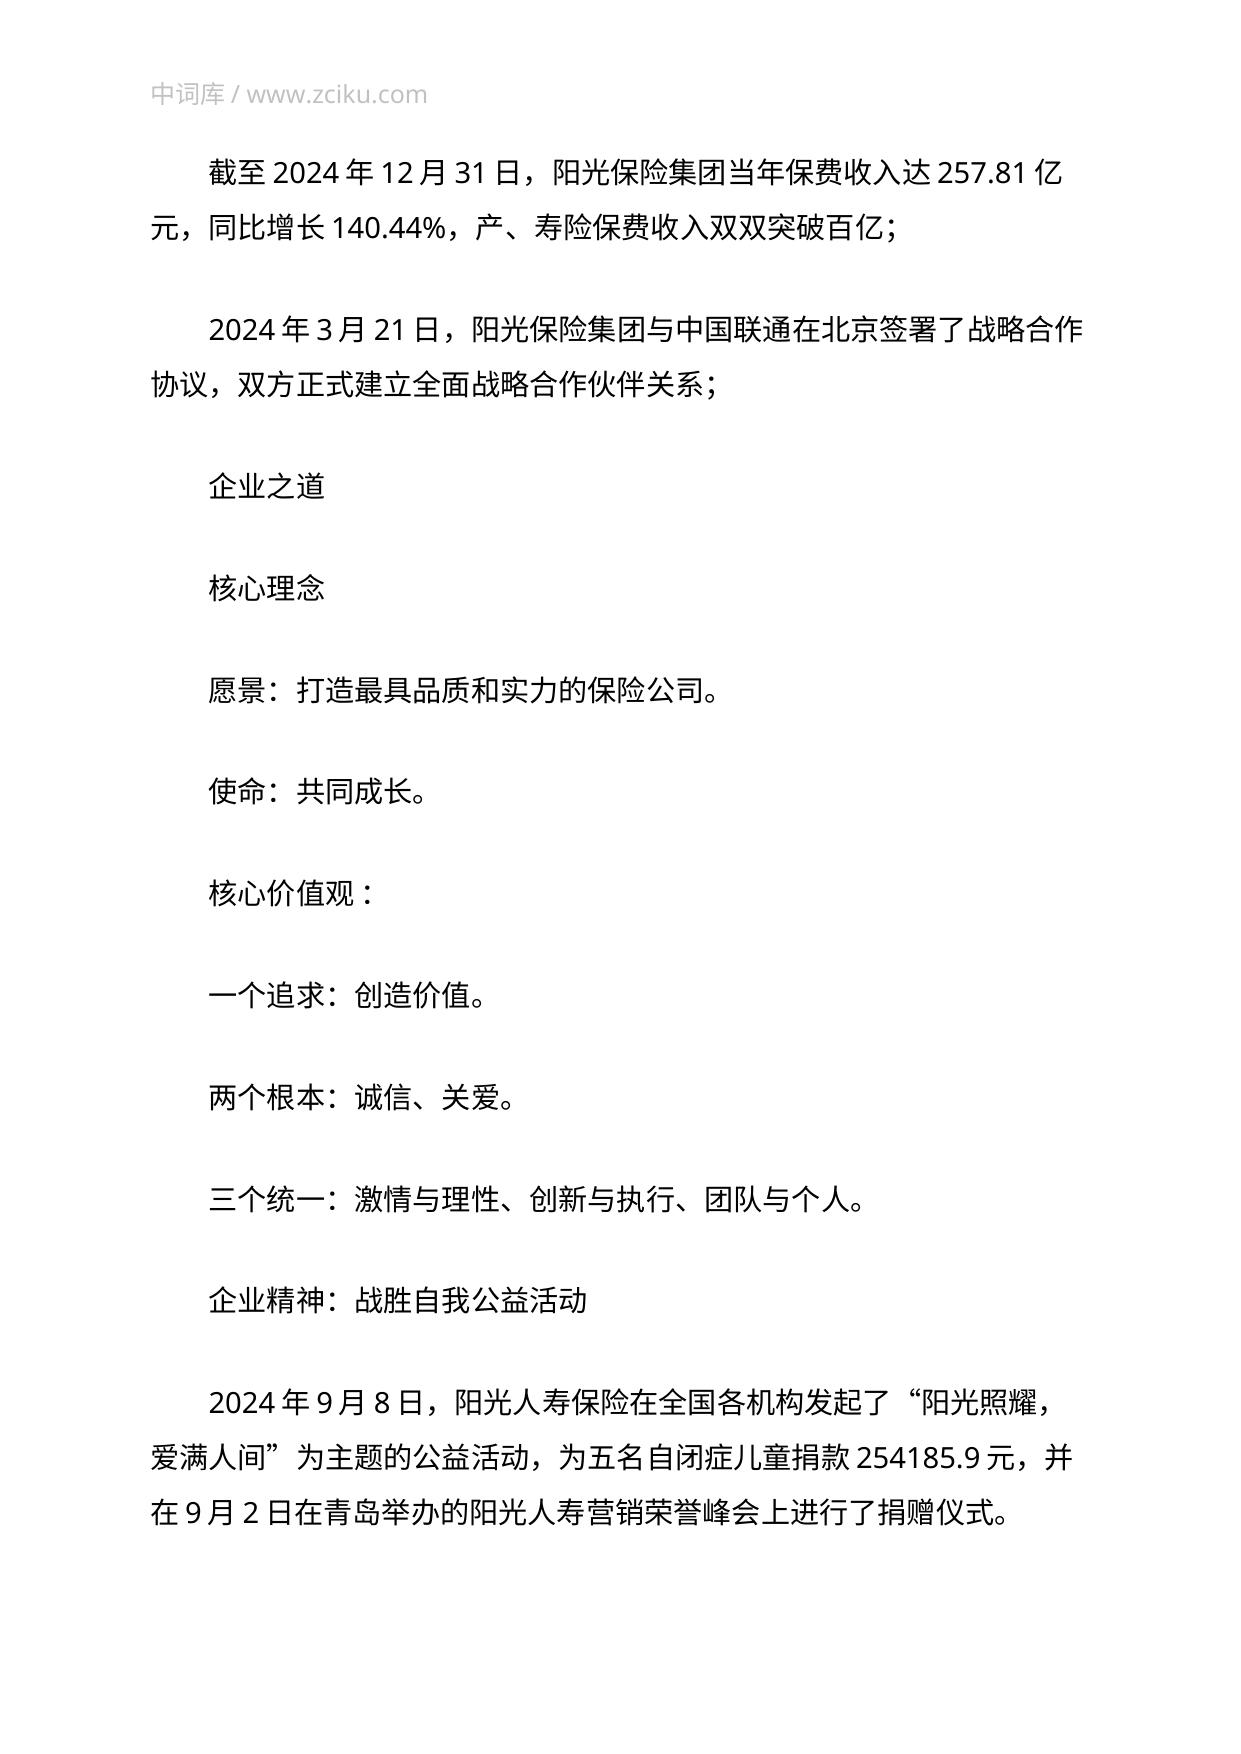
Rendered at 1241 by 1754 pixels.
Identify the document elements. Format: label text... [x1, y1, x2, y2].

text 两个根本：诚信、关爱。 [150, 1074, 1090, 1117]
text 截至2024年12月31日，阳光保险集团当年保费收入达257.81亿元，同比增长140.44%，产、寿险保费收入双双突破百亿； [150, 150, 1090, 247]
text 三个统一：激情与理性、创新与执行、团队与个人。 [150, 1176, 1090, 1218]
text 愿景：打造最具品质和实力的保险公司。 [150, 667, 1090, 709]
text 企业精神：战胜自我公益活动 [150, 1278, 1090, 1320]
text 2024年3月21日，阳光保险集团与中国联通在北京签署了战略合作协议，双方正式建立全面战略合作伙伴关系； [150, 307, 1090, 404]
text 核心价值观 ： [150, 871, 1090, 913]
text 使命：共同成长。 [150, 769, 1090, 811]
text 一个追求：创造价值。 [150, 973, 1090, 1015]
text 核心理念 [150, 566, 1090, 608]
text 企业之道 [150, 464, 1090, 506]
text 2024年9月8日，阳光人寿保险在全国各机构发起了“阳光照耀，爱满人间”为主题的公益活动，为五名自闭症儿童捐款254185.9元，并在9月2日在青岛举办的阳光人寿营销荣誉峰会上进行了捐赠仪式。 [150, 1380, 1090, 1532]
